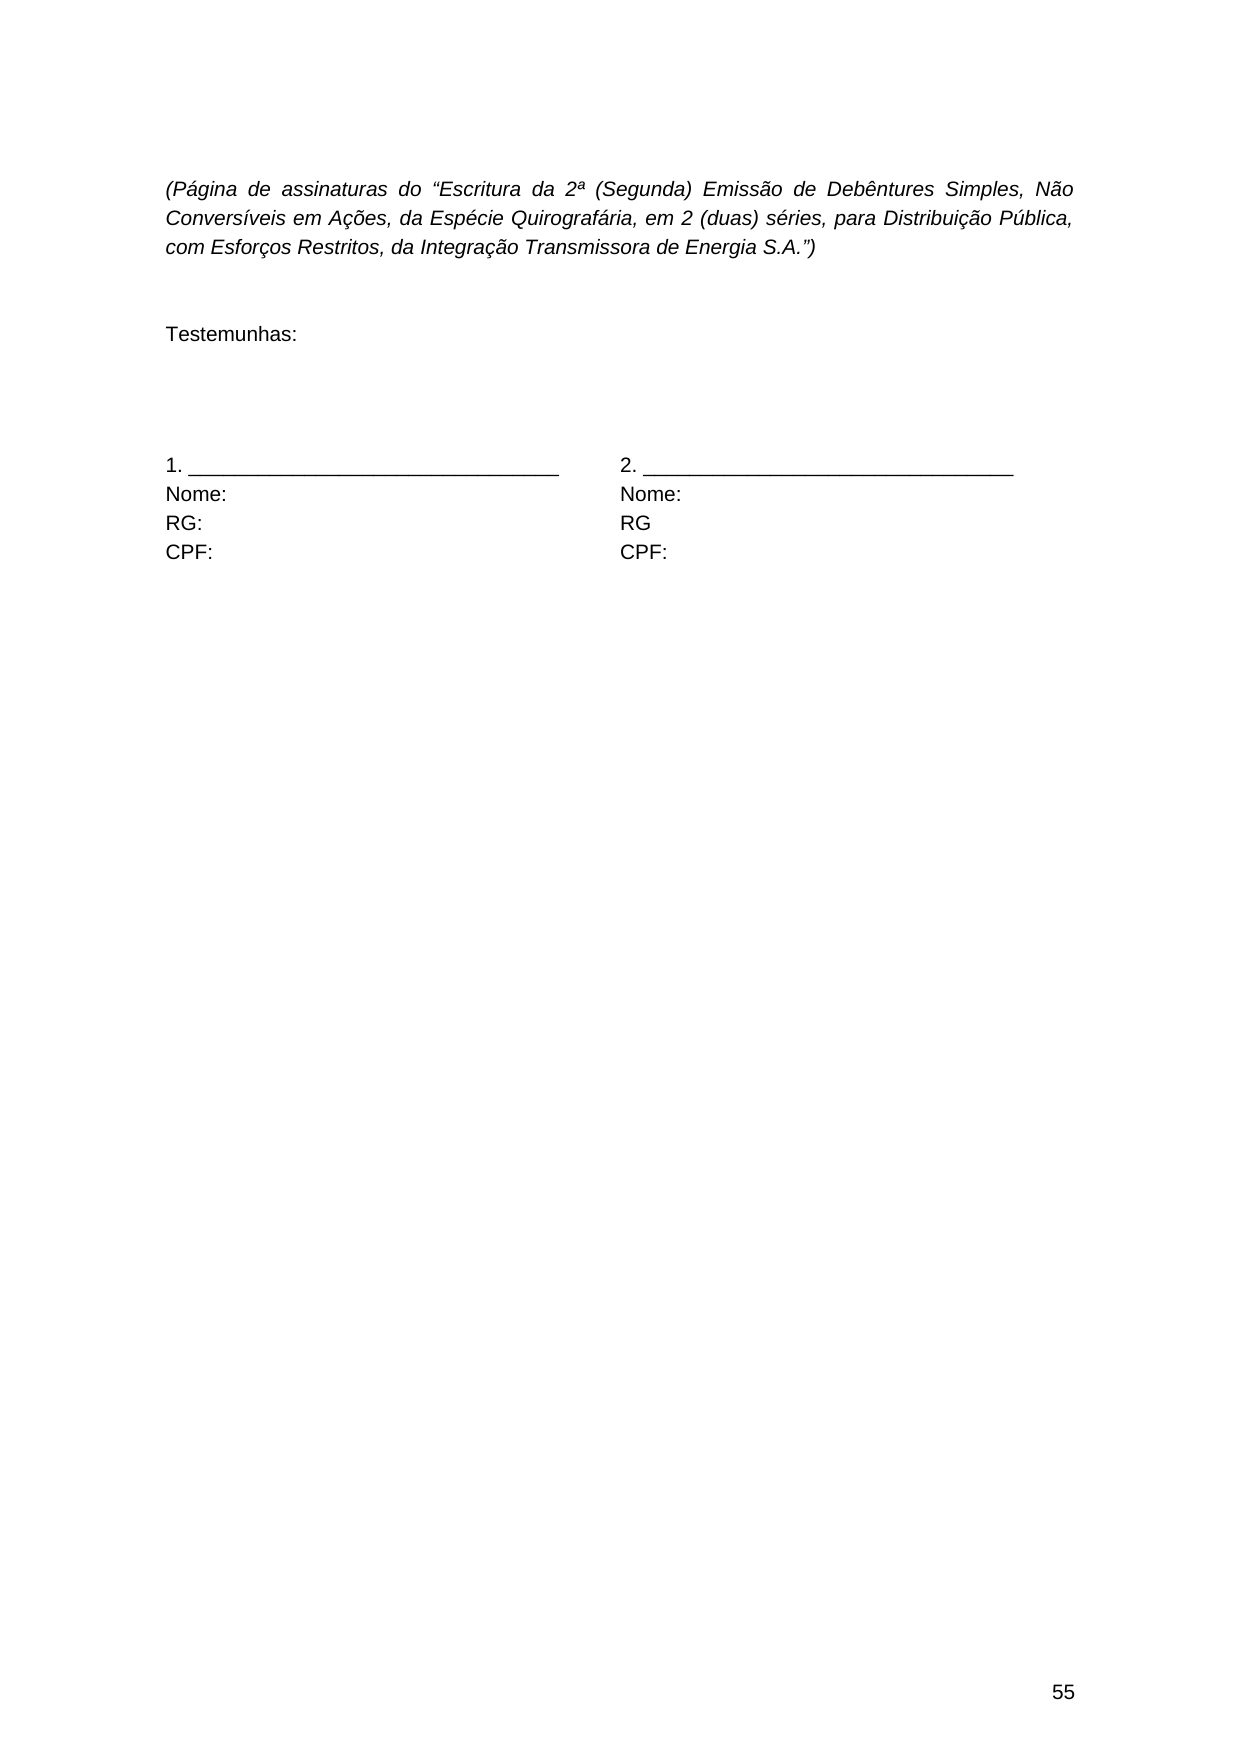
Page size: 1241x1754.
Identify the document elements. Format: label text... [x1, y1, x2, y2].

table_header 1. ________________________________ Nome: RG: CPF: [163, 453, 617, 569]
text Testemunhas: [165, 322, 1075, 346]
text (Página de assinaturas do “Escritura da 2ª (Segunda) Emissão de Debêntures Simples, Não Conversíveis em Ações, da Espécie Quirografária, em 2 (duas) séries, para Distribuição Pública, com Esforços Restritos, da Integração Transmissora de Energia S.A.”) [165, 177, 1075, 259]
table_header 2. ________________________________ Nome: RG CPF: [617, 453, 1072, 569]
